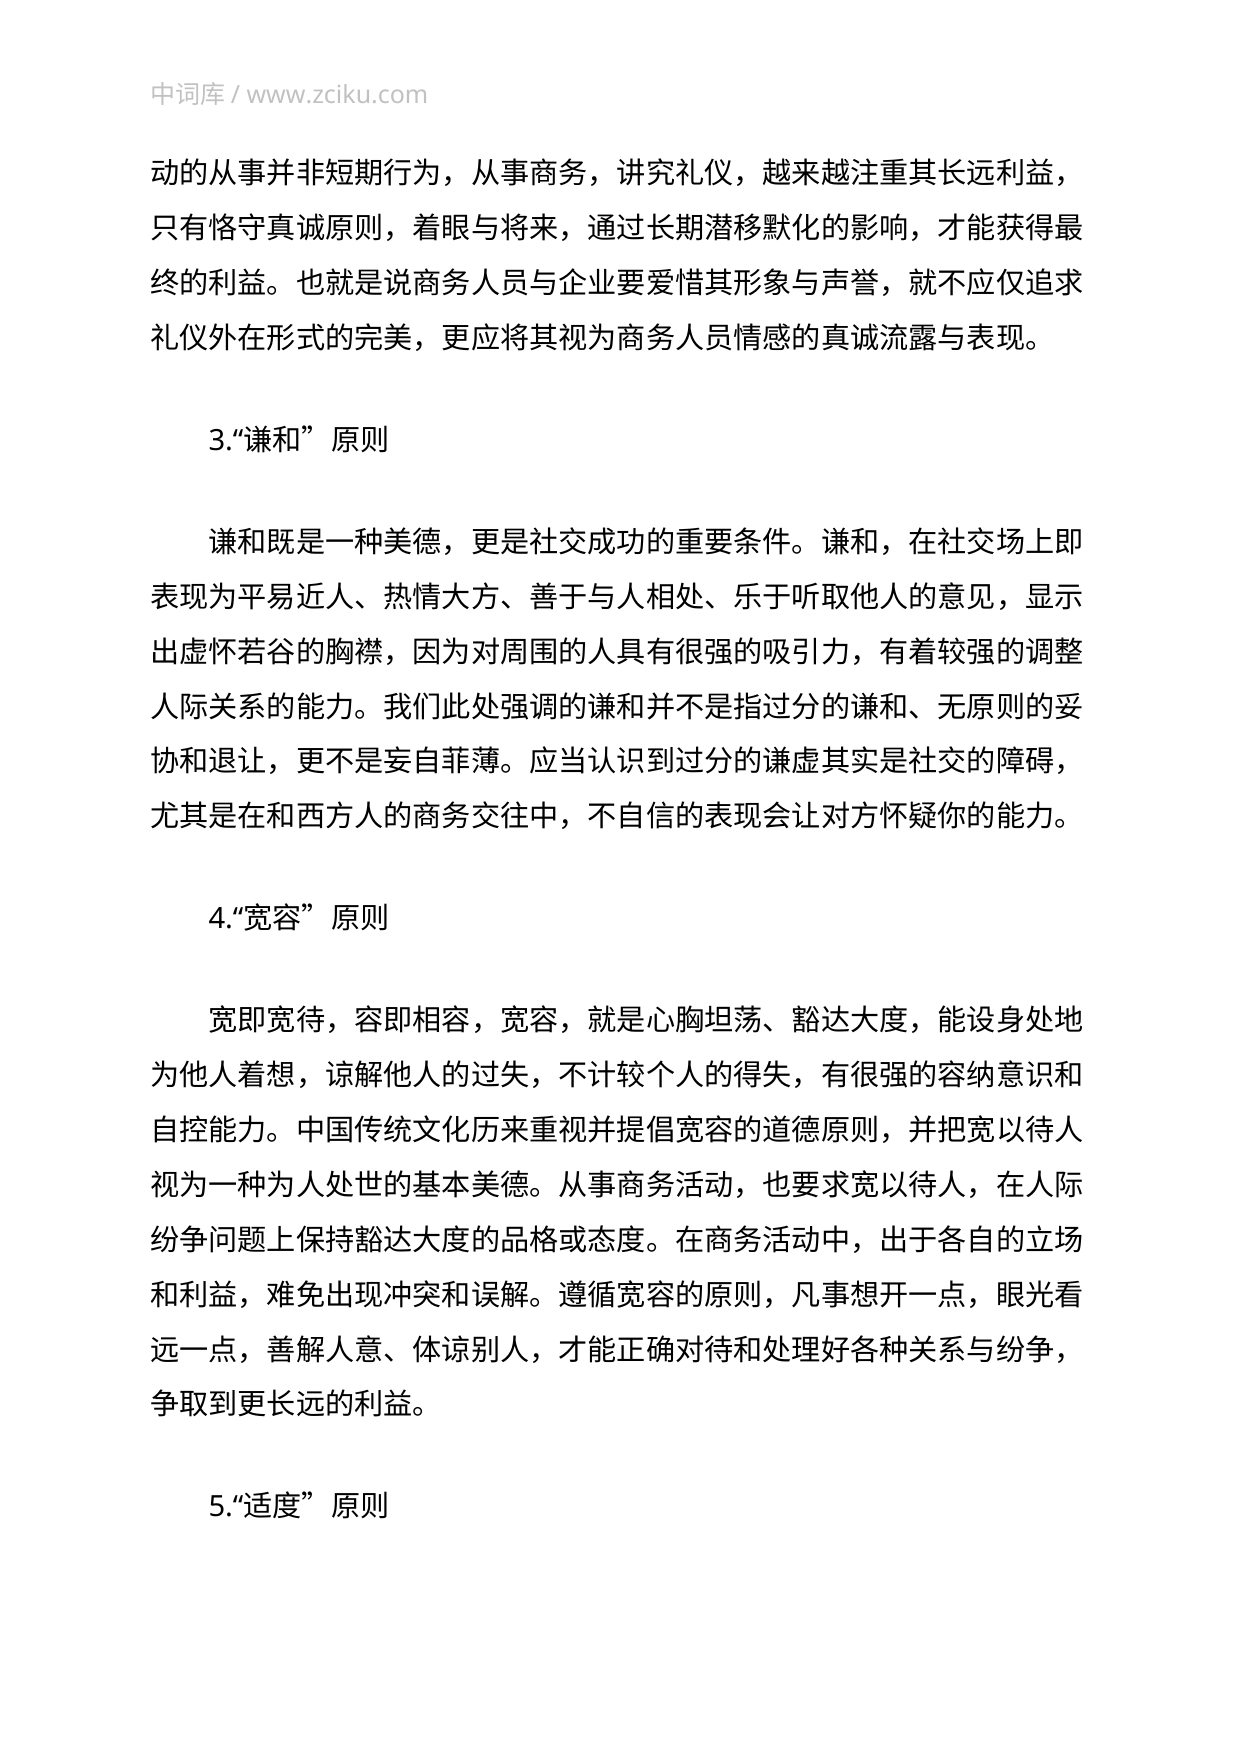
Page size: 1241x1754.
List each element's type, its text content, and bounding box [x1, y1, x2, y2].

text 5.“适度”原则 [150, 1483, 1090, 1525]
text 4.“宽容”原则 [150, 895, 1090, 937]
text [150, 150, 1090, 357]
text 宽即宽待，容即相容，宽容，就是心胸坦荡、豁达大度，能设身处地为他人着想，谅解他人的过失，不计较个人的得失，有很强的容纳意识和自控能力。中国传统文化历来重视并提倡宽容的道德原则，并把宽以待人视为一种为人处世的基本美德。从事商务活动，也要求宽以待人，在人际纷争问题上保持豁达大度的品格或态度。在商务活动中，出于各自的立场和利益，难免出现冲突和误解。遵循宽容的原则，凡事想开一点，眼光看远一点，善解人意、体谅别人，才能正确对待和处理好各种关系与纷争，争取到更长远的利益。 [150, 997, 1090, 1423]
text 谦和既是一种美德，更是社交成功的重要条件。谦和，在社交场上即表现为平易近人、热情大方、善于与人相处、乐于听取他人的意见，显示出虚怀若谷的胸襟，因为对周围的人具有很强的吸引力，有着较强的调整人际关系的能力。我们此处强调的谦和并不是指过分的谦和、无原则的妥协和退让，更不是妄自菲薄。应当认识到过分的谦虚其实是社交的障碍，尤其是在和西方人的商务交往中，不自信的表现会让对方怀疑你的能力。 [150, 518, 1090, 835]
text 3.“谦和”原则 [150, 416, 1090, 459]
